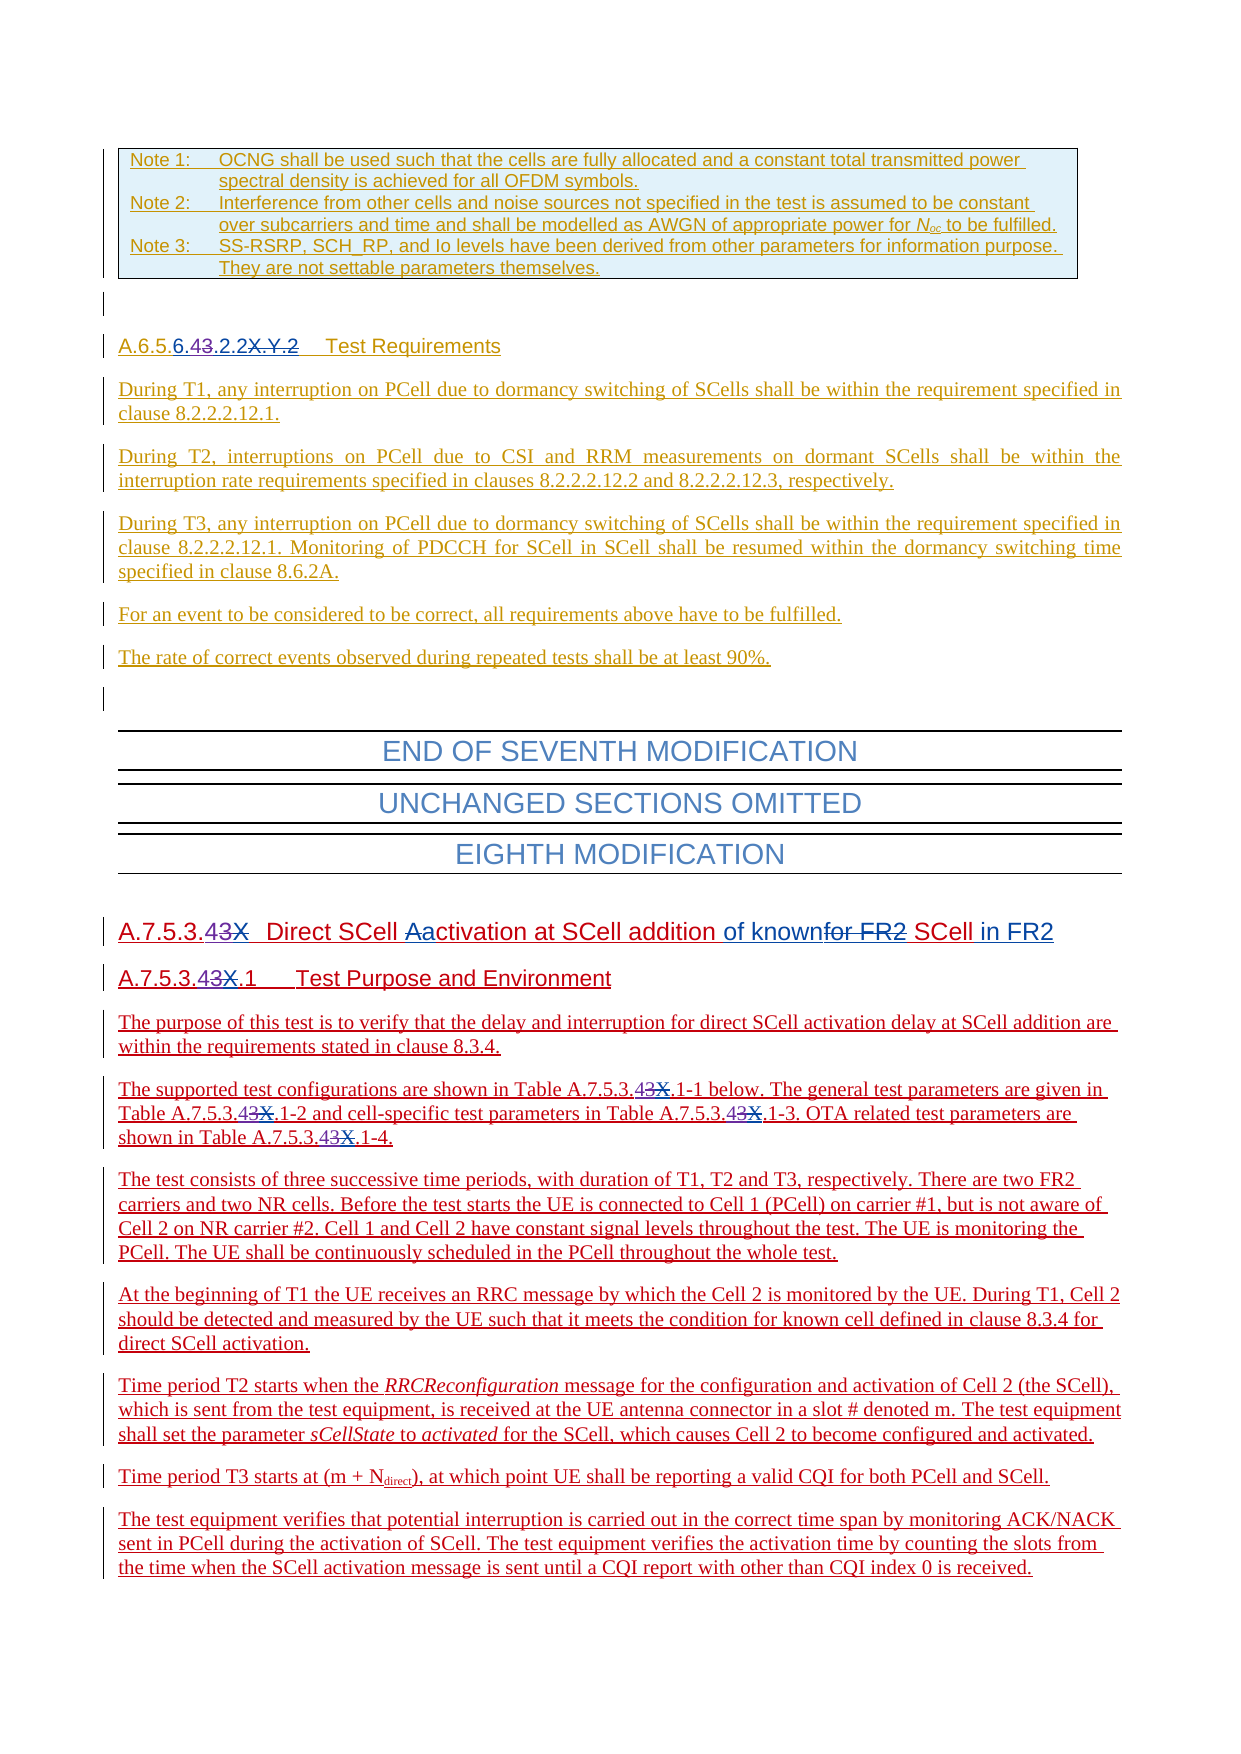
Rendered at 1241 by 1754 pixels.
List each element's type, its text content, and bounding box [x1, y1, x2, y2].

text Unchanged Sections Omitted [118, 785, 1122, 822]
text eighth Modification [118, 835, 1122, 873]
text End of seventh Modification [118, 732, 1122, 769]
